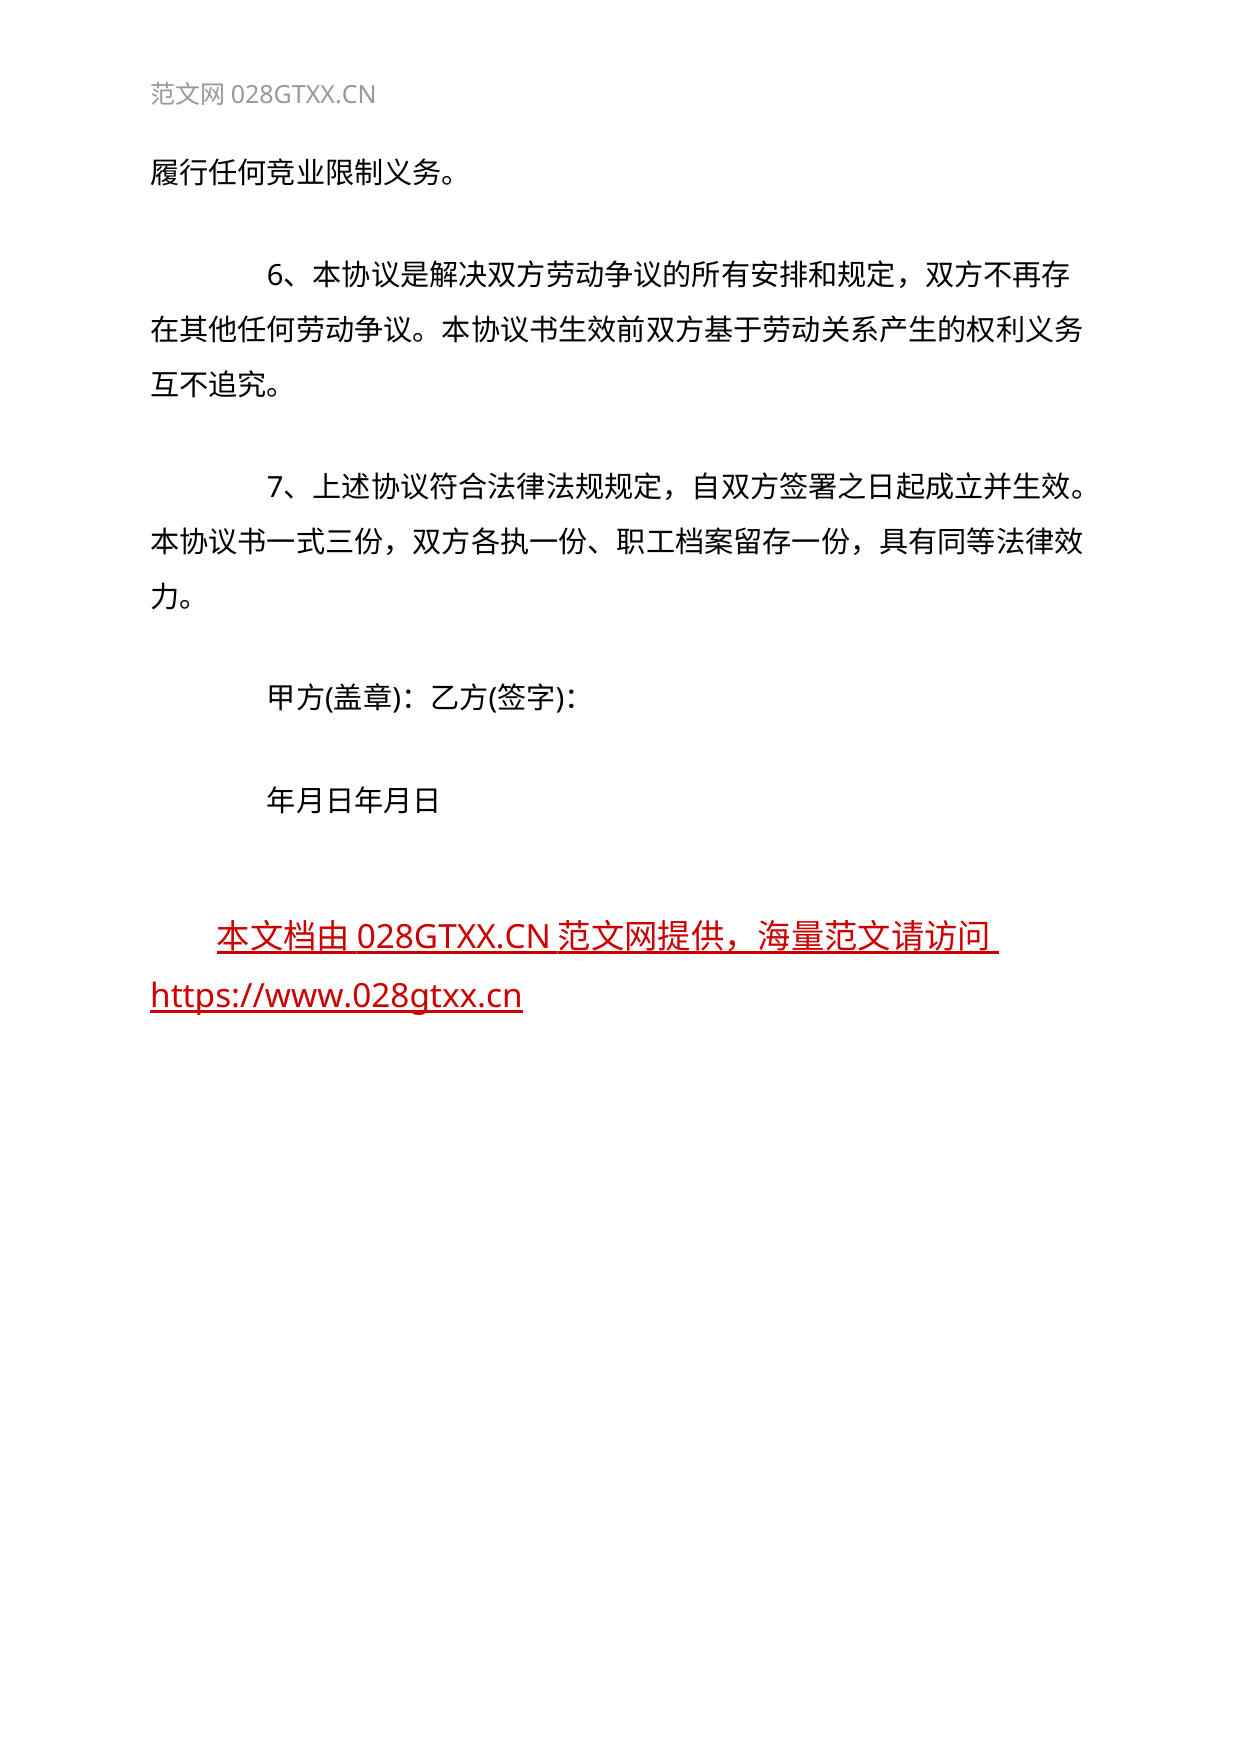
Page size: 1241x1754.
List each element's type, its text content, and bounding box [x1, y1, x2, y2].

text 7、上述协议符合法律法规规定，自双方签署之日起成立并生效。本协议书一式三份，双方各执一份、职工档案留存一份，具有同等法律效力。 [150, 463, 1090, 616]
text 甲方(盖章)：乙方(签字)： [150, 675, 1090, 717]
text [150, 150, 1090, 192]
text 年月日年月日 [150, 777, 1090, 819]
text 6、本协议是解决双方劳动争议的所有安排和规定，双方不再存在其他任何劳动争议。本协议书生效前双方基于劳动关系产生的权利义务互不追究。 [150, 252, 1090, 404]
text 本文档由028GTXX.CN范文网提供，海量范文请访问 https://www.028gtxx.cn [150, 910, 1090, 1017]
